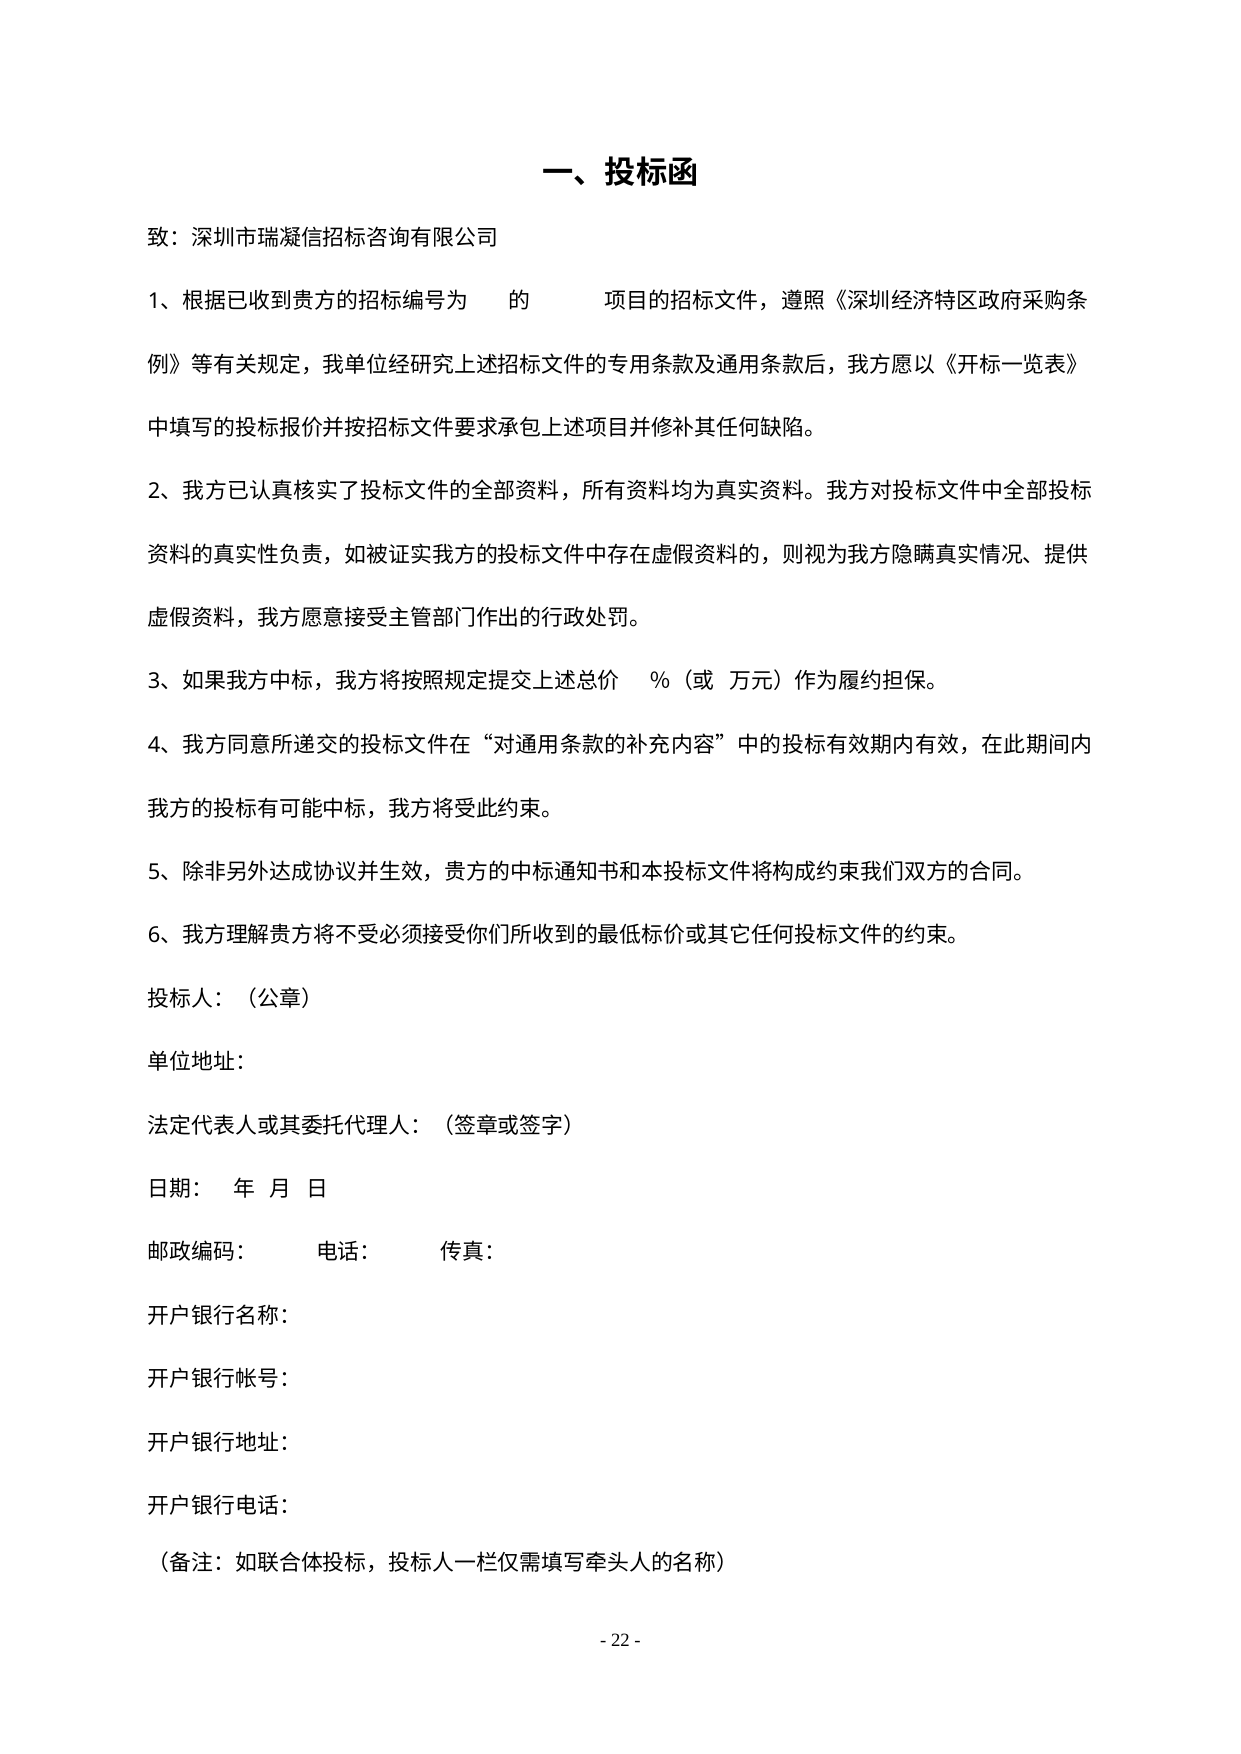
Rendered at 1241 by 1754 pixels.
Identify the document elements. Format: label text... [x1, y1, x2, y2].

text 法定代表人或其委托代理人：（签章或签字） [148, 1108, 1092, 1139]
text 2、我方已认真核实了投标文件的全部资料，所有资料均为真实资料。我方对投标文件中全部投标资料的真实性负责，如被证实我方的投标文件中存在虚假资料的，则视为我方隐瞒真实情况、提供虚假资料，我方愿意接受主管部门作出的行政处罚。 [148, 473, 1092, 632]
text 4、我方同意所递交的投标文件在“对通用条款的补充内容”中的投标有效期内有效，在此期间内我方的投标有可能中标，我方将受此约束。 [148, 727, 1092, 822]
text 开户银行地址： [148, 1424, 1092, 1456]
text 开户银行帐号： [148, 1361, 1092, 1393]
text 单位地址： [148, 1044, 1092, 1076]
text 开户银行电话： [148, 1488, 1092, 1519]
text 开户银行名称： [148, 1298, 1092, 1329]
text 5、除非另外达成协议并生效，贵方的中标通知书和本投标文件将构成约束我们双方的合同。 [148, 854, 1092, 886]
subtitle 一、投标函 [148, 148, 1092, 193]
text 邮政编码： 电话： 传真： [148, 1234, 1092, 1266]
text 致：深圳市瑞凝信招标咨询有限公司 [148, 220, 1092, 252]
text 3、如果我方中标，我方将按照规定提交上述总价 ％（或 万元）作为履约担保。 [148, 663, 1092, 695]
text 日期： 年 月 日 [148, 1171, 1092, 1203]
text 6、我方理解贵方将不受必须接受你们所收到的最低标价或其它任何投标文件的约束。 [148, 917, 1092, 949]
text 1、根据已收到贵方的招标编号为 的 项目的招标文件，遵照《深圳经济特区政府采购条例》等有关规定，我单位经研究上述招标文件的专用条款及通用条款后，我方愿以《开标一览表》中填写的投标报价并按招标文件要求承包上述项目并修补其任何缺陷。 [148, 283, 1092, 442]
text （备注：如联合体投标，投标人一栏仅需填写牵头人的名称） [148, 1545, 1092, 1576]
text 投标人：（公章） [148, 981, 1092, 1013]
